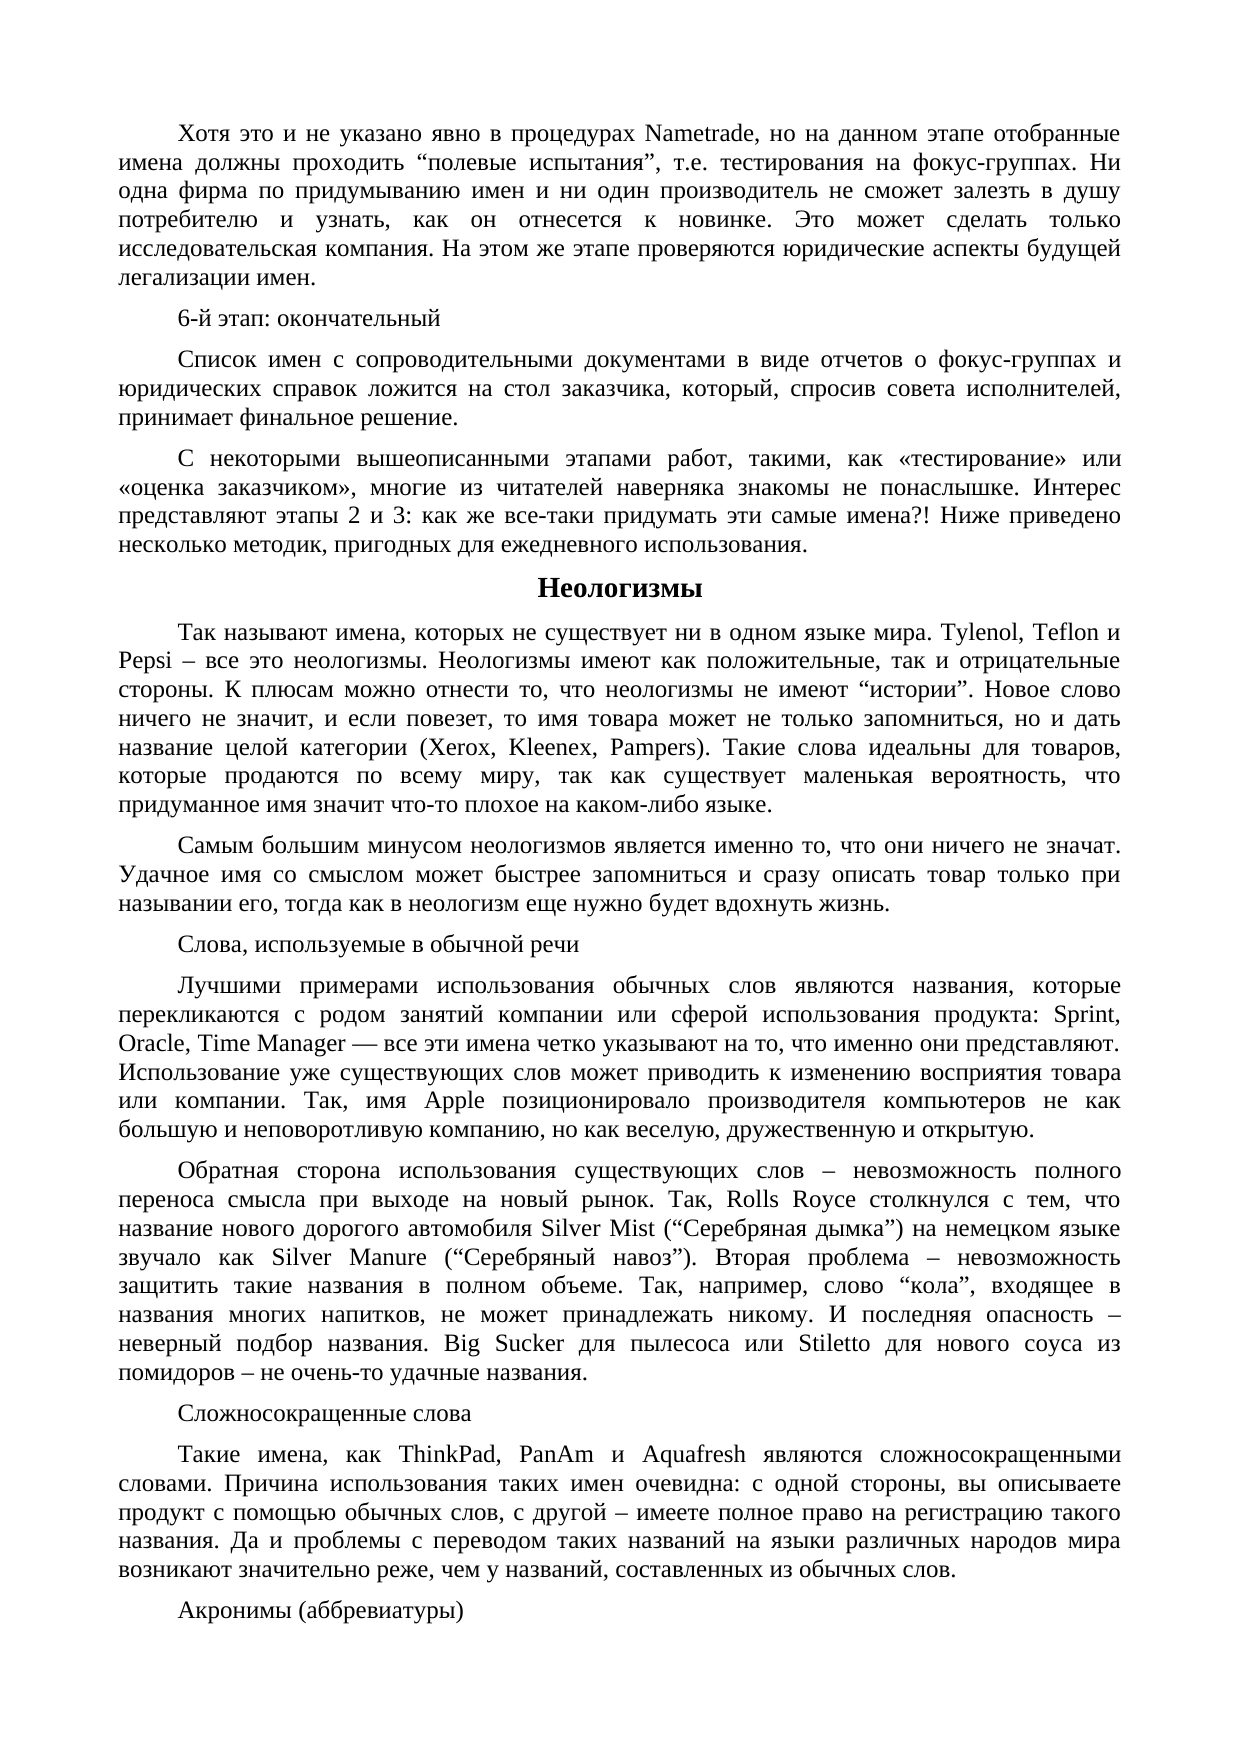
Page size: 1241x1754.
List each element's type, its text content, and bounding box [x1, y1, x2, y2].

text Обратная сторона использования существующих слов – невозможность полного переноса смысла при выходе на новый рынок. Так, Rolls Royce столкнулся с тем, что название нового дорогого автомобиля Silver Mist (“Серебряная дымка”) на немецком языке звучало как Silver Manure (“Серебряный навоз”). Вторая проблема – невозможность защитить такие названия в полном объеме. Так, например, слово “кола”, входящее в названия многих напитков, не может принадлежать никому. И последняя опасность – неверный подбор названия. Big Sucker для пылесоса или Stiletto для нового соуса из помидоров – не очень-то удачные названия. [118, 1155, 1122, 1385]
text Сложносокращенные слова [118, 1398, 1122, 1427]
text Самым большим минусом неологизмов является именно то, что они ничего не значат. Удачное имя со смыслом может быстрее запомниться и сразу описать товар только при назывании его, тогда как в неологизм еще нужно будет вдохнуть жизнь. [118, 830, 1122, 917]
text С некоторыми вышеописанными этапами работ, такими, как «тестирование» или «оценка заказчиком», многие из читателей наверняка знакомы не понаслышке. Интерес представляют этапы 2 и 3: как же все-таки придумать эти самые имена?! Ниже приведено несколько методик, пригодных для ежедневного использования. [118, 443, 1122, 558]
text Слова, используемые в обычной речи [118, 929, 1122, 958]
text 6-й этап: окончательный [118, 303, 1122, 332]
text Хотя это и не указано явно в процедурах Nametrade, но на данном этапе отобранные имена должны проходить “полевые испытания”, т.е. тестирования на фокус-группах. Ни одна фирма по придумыванию имен и ни один производитель не сможет залезть в душу потребителю и узнать, как он отнесется к новинке. Это может сделать только исследовательская компания. На этом же этапе проверяются юридические аспекты будущей легализации имен. [118, 118, 1122, 291]
text Лучшими примерами использования обычных слов являются названия, которые перекликаются с родом занятий компании или сферой использования продукта: Sprint, Oracle, Time Manager — все эти имена четко указывают на то, что именно они представляют. Использование уже существующих слов может приводить к изменению восприятия товара или компании. Так, имя Apple позиционировало производителя компьютеров не как большую и неповоротливую компанию, но как веселую, дружественную и открытую. [118, 970, 1122, 1143]
text Акронимы (аббревиатуры) [118, 1595, 1122, 1624]
text Неологизмы [118, 571, 1122, 604]
text Такие имена, как ThinkPad, PanAm и Aquafresh являются сложносокращенными словами. Причина использования таких имен очевидна: с одной стороны, вы описываете продукт с помощью обычных слов, с другой – имеете полное право на регистрацию такого названия. Да и проблемы с переводом таких названий на языки различных народов мира возникают значительно реже, чем у названий, составленных из обычных слов. [118, 1439, 1122, 1583]
text Список имен с сопроводительными документами в виде отчетов о фокус-группах и юридических справок ложится на стол заказчика, который, спросив совета исполнителей, принимает финальное решение. [118, 344, 1122, 431]
text Так называют имена, которых не существует ни в одном языке мира. Tylenol, Teflon и Pepsi – все это неологизмы. Неологизмы имеют как положительные, так и отрицательные стороны. К плюсам можно отнести то, что неологизмы не имеют “истории”. Новое слово ничего не значит, и если повезет, то имя товара может не только запомниться, но и дать название целой категории (Xerox, Kleenex, Pampers). Такие слова идеальны для товаров, которые продаются по всему миру, так как существует маленькая вероятность, что придуманное имя значит что-то плохое на каком-либо языке. [118, 617, 1122, 818]
